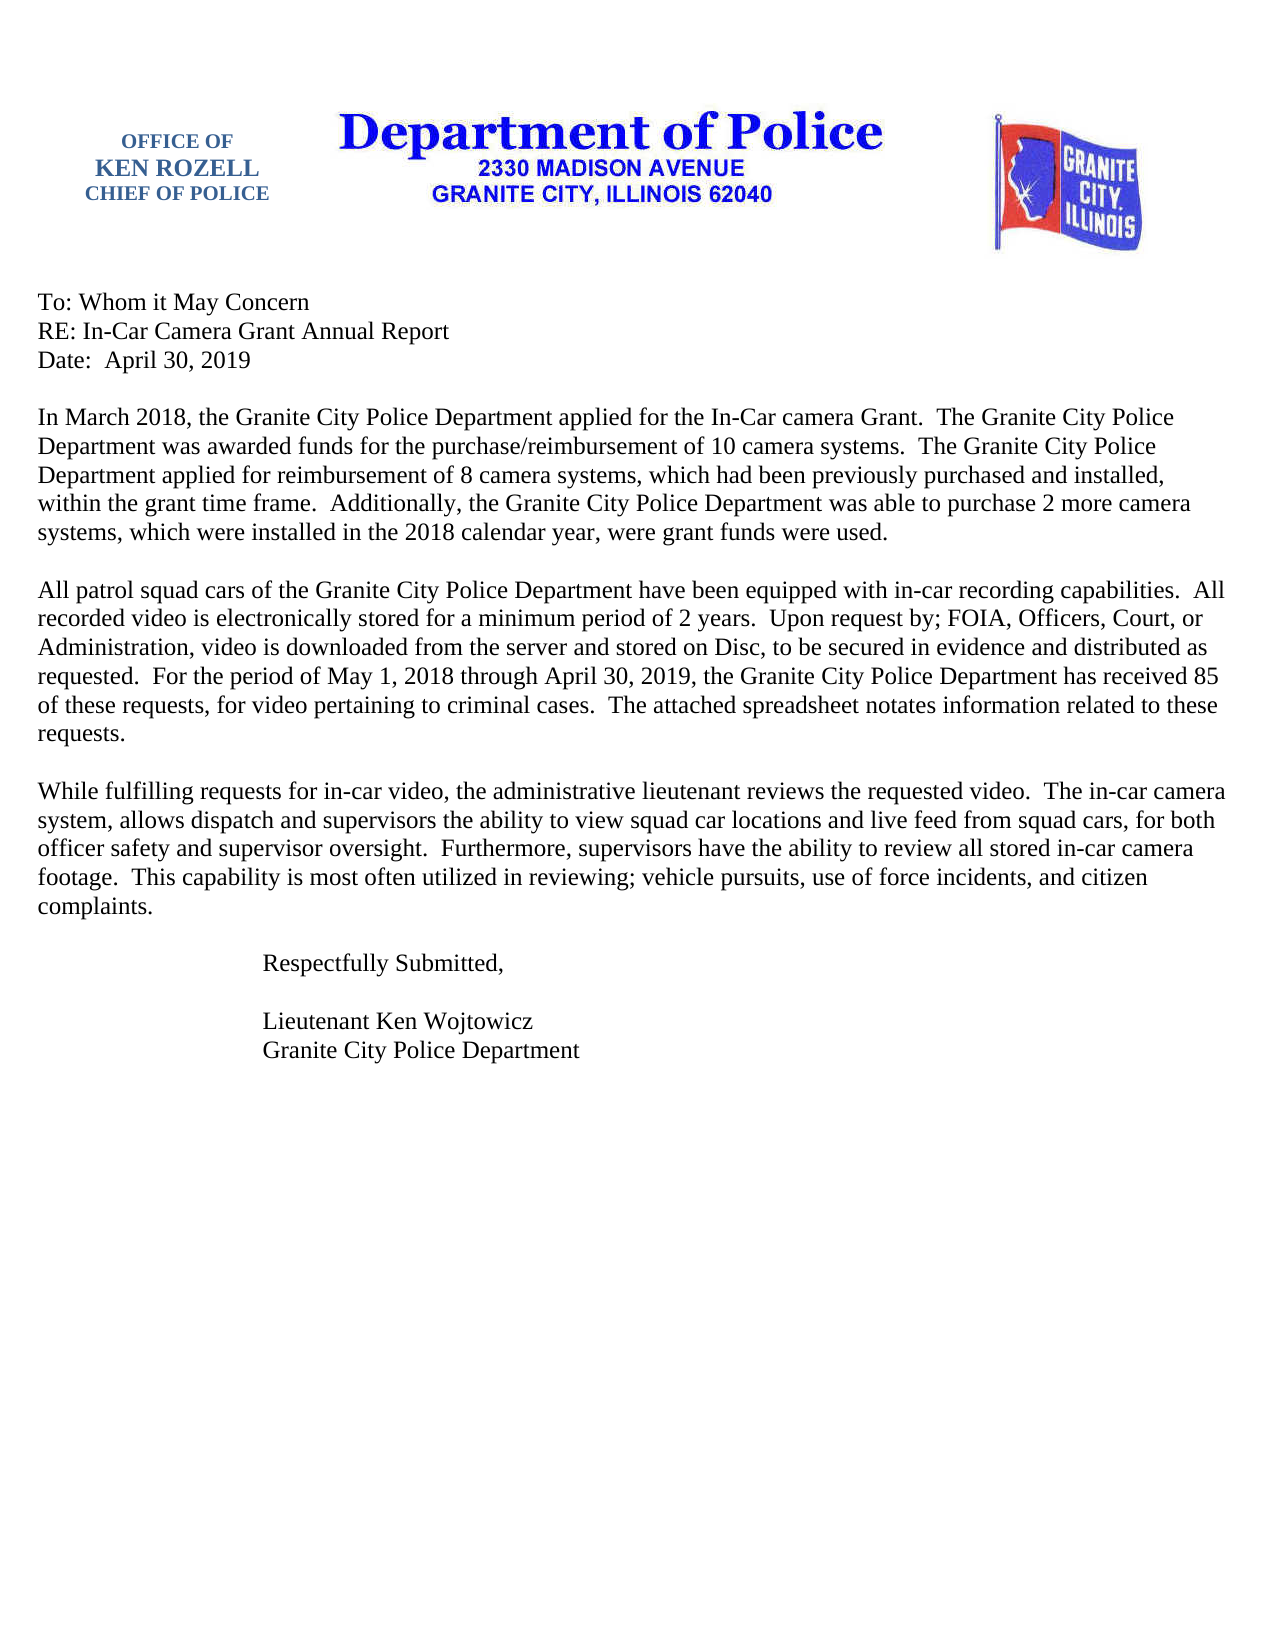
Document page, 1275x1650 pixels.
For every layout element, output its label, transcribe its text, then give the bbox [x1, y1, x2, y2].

text In March 2018, the Granite City Police Department applied for the In-Car camera Grant. The Granite City Police Department was awarded funds for the purchase/reimbursement of 10 camera systems. The Granite City Police Department applied for reimbursement of 8 camera systems, which had been previously purchased and installed, within the grant time frame. Additionally, the Granite City Police Department was able to purchase 2 more camera systems, which were installed in the 2018 calendar year, were grant funds were used. [37, 402, 1233, 546]
text Date: April 30, 2019 [37, 345, 1233, 373]
picture [984, 103, 1149, 259]
text To: Whom it May Concern [37, 287, 1233, 316]
picture [330, 103, 885, 210]
text All patrol squad cars of the Granite City Police Department have been equipped with in-car recording capabilities. All recorded video is electronically stored for a minimum period of 2 years. Upon request by; FOIA, Officers, Court, or Administration, video is downloaded from the server and stored on Disc, to be secured in evidence and distributed as requested. For the period of May 1, 2018 through April 30, 2019, the Granite City Police Department has received 85 of these requests, for video pertaining to criminal cases. The attached spreadsheet notates information related to these requests. [37, 575, 1233, 747]
text Respectfully Submitted, [37, 948, 1233, 977]
text Lieutenant Ken Wojtowicz [37, 1006, 1233, 1035]
text While fulfilling requests for in-car video, the administrative lieutenant reviews the requested video. The in-car camera system, allows dispatch and supervisors the ability to view squad car locations and live feed from squad cars, for both officer safety and supervisor oversight. Furthermore, supervisors have the ability to review all stored in-car camera footage. This capability is most often utilized in reviewing; vehicle pursuits, use of force incidents, and citizen complaints. [37, 776, 1233, 920]
text Granite City Police Department [37, 1035, 1233, 1063]
text RE: In-Car Camera Grant Annual Report [37, 316, 1233, 345]
